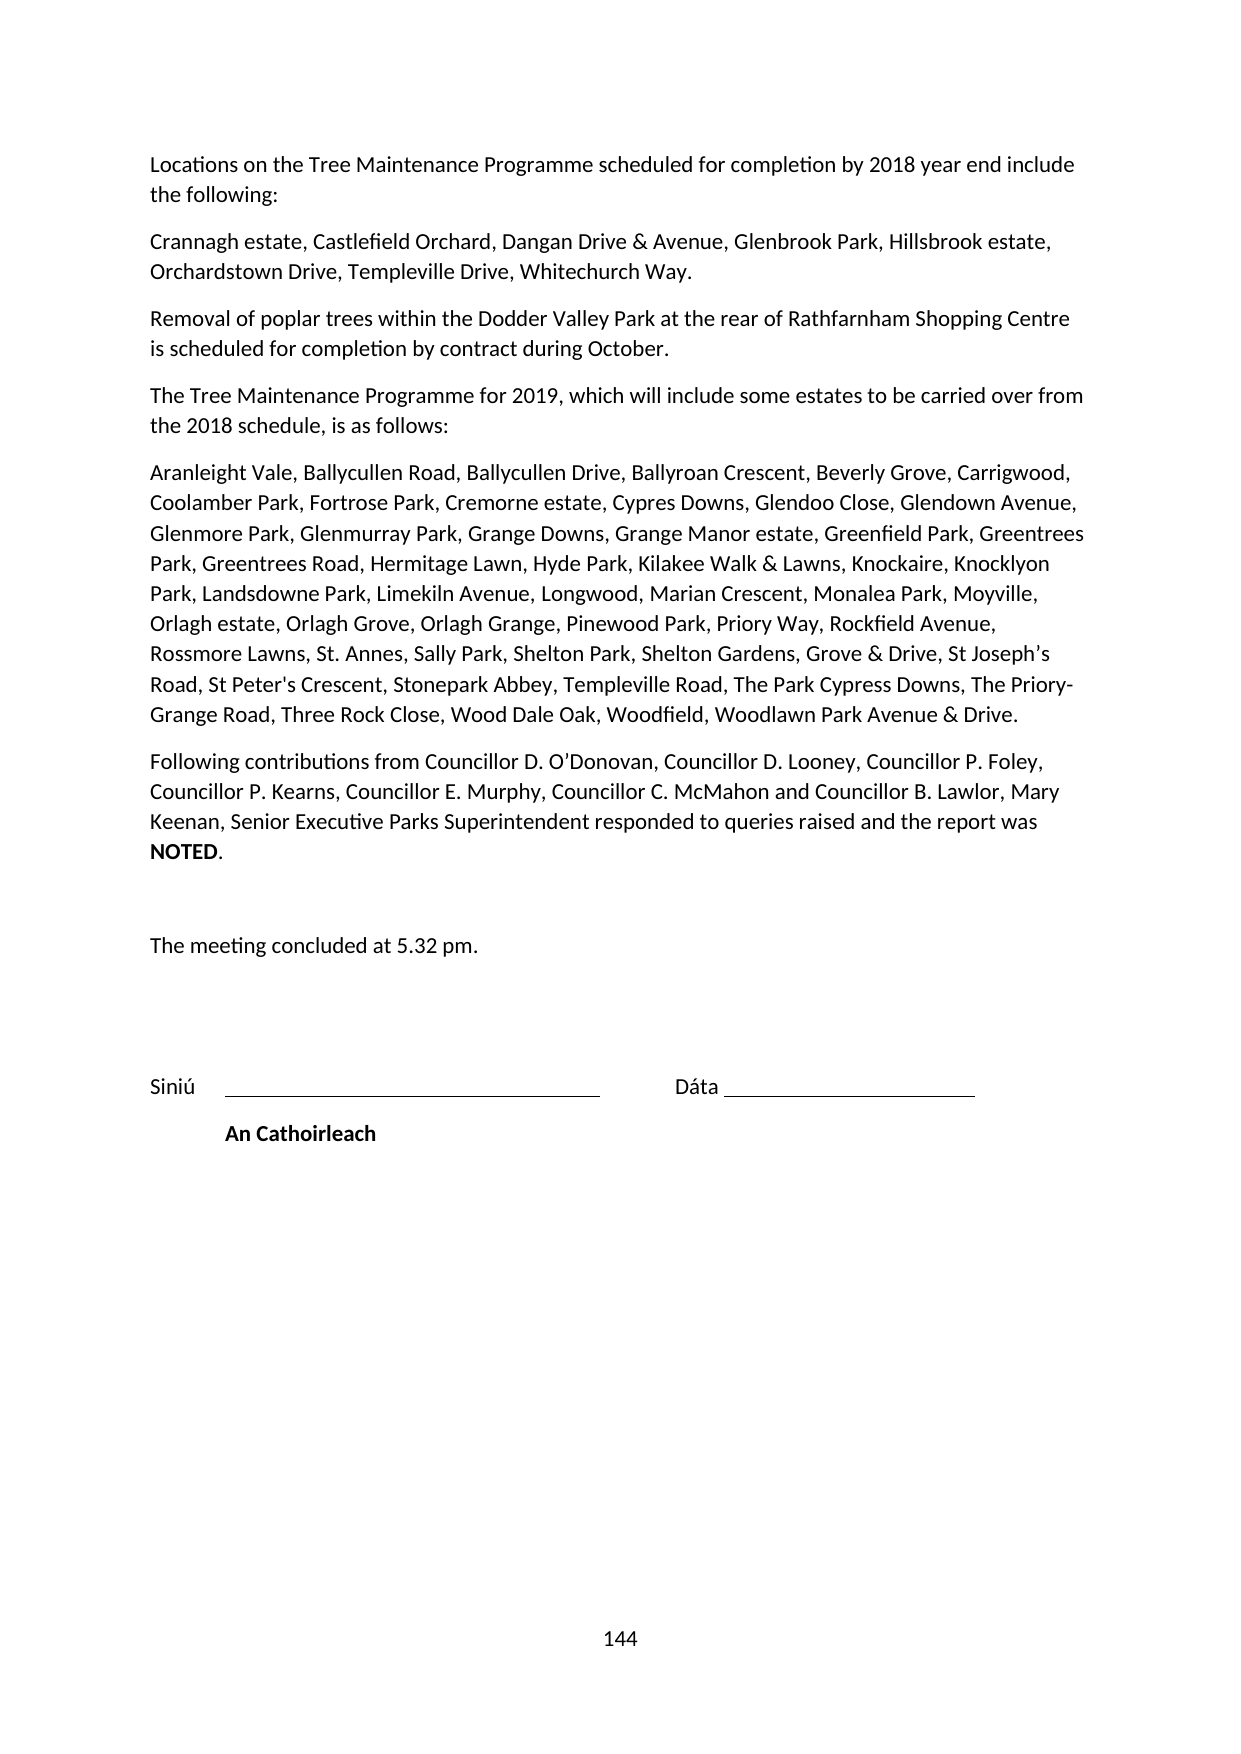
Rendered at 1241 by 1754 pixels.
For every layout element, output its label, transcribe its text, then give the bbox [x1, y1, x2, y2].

text Removal of poplar trees within the Dodder Valley Park at the rear of Rathfarnham Shopping Centre is scheduled for completion by contract during October. [150, 304, 1090, 362]
text An Cathoirleach [150, 1119, 1090, 1147]
text Locations on the Tree Maintenance Programme scheduled for completion by 2018 year end include the following: [150, 150, 1090, 208]
text The Tree Maintenance Programme for 2019, which will include some estates to be carried over from the 2018 schedule, is as follows: [150, 381, 1090, 439]
text The meeting concluded at 5.32 pm. [150, 931, 1090, 959]
text Siniú Dáta [150, 1072, 1090, 1100]
text Aranleight Vale, Ballycullen Road, Ballycullen Drive, Ballyroan Crescent, Beverly Grove, Carrigwood, Coolamber Park, Fortrose Park, Cremorne estate, Cypres Downs, Glendoo Close, Glendown Avenue, Glenmore Park, Glenmurray Park, Grange Downs, Grange Manor estate, Greenfield Park, Greentrees Park, Greentrees Road, Hermitage Lawn, Hyde Park, Kilakee Walk & Lawns, Knockaire, Knocklyon Park, Landsdowne Park, Limekiln Avenue, Longwood, Marian Crescent, Monalea Park, Moyville, Orlagh estate, Orlagh Grove, Orlagh Grange, Pinewood Park, Priory Way, Rockfield Avenue, Rossmore Lawns, St. Annes, Sally Park, Shelton Park, Shelton Gardens, Grove & Drive, St Joseph’s Road, St Peter's Crescent, Stonepark Abbey, Templeville Road, The Park Cypress Downs, The Priory-Grange Road, Three Rock Close, Wood Dale Oak, Woodfield, Woodlawn Park Avenue & Drive. [150, 458, 1090, 728]
text Crannagh estate, Castlefield Orchard, Dangan Drive & Avenue, Glenbrook Park, Hillsbrook estate, Orchardstown Drive, Templeville Drive, Whitechurch Way. [150, 227, 1090, 285]
text Following contributions from Councillor D. O’Donovan, Councillor D. Looney, Councillor P. Foley, Councillor P. Kearns, Councillor E. Murphy, Councillor C. McMahon and Councillor B. Lawlor, Mary Keenan, Senior Executive Parks Superintendent responded to queries raised and the report was NOTED. [150, 747, 1090, 866]
